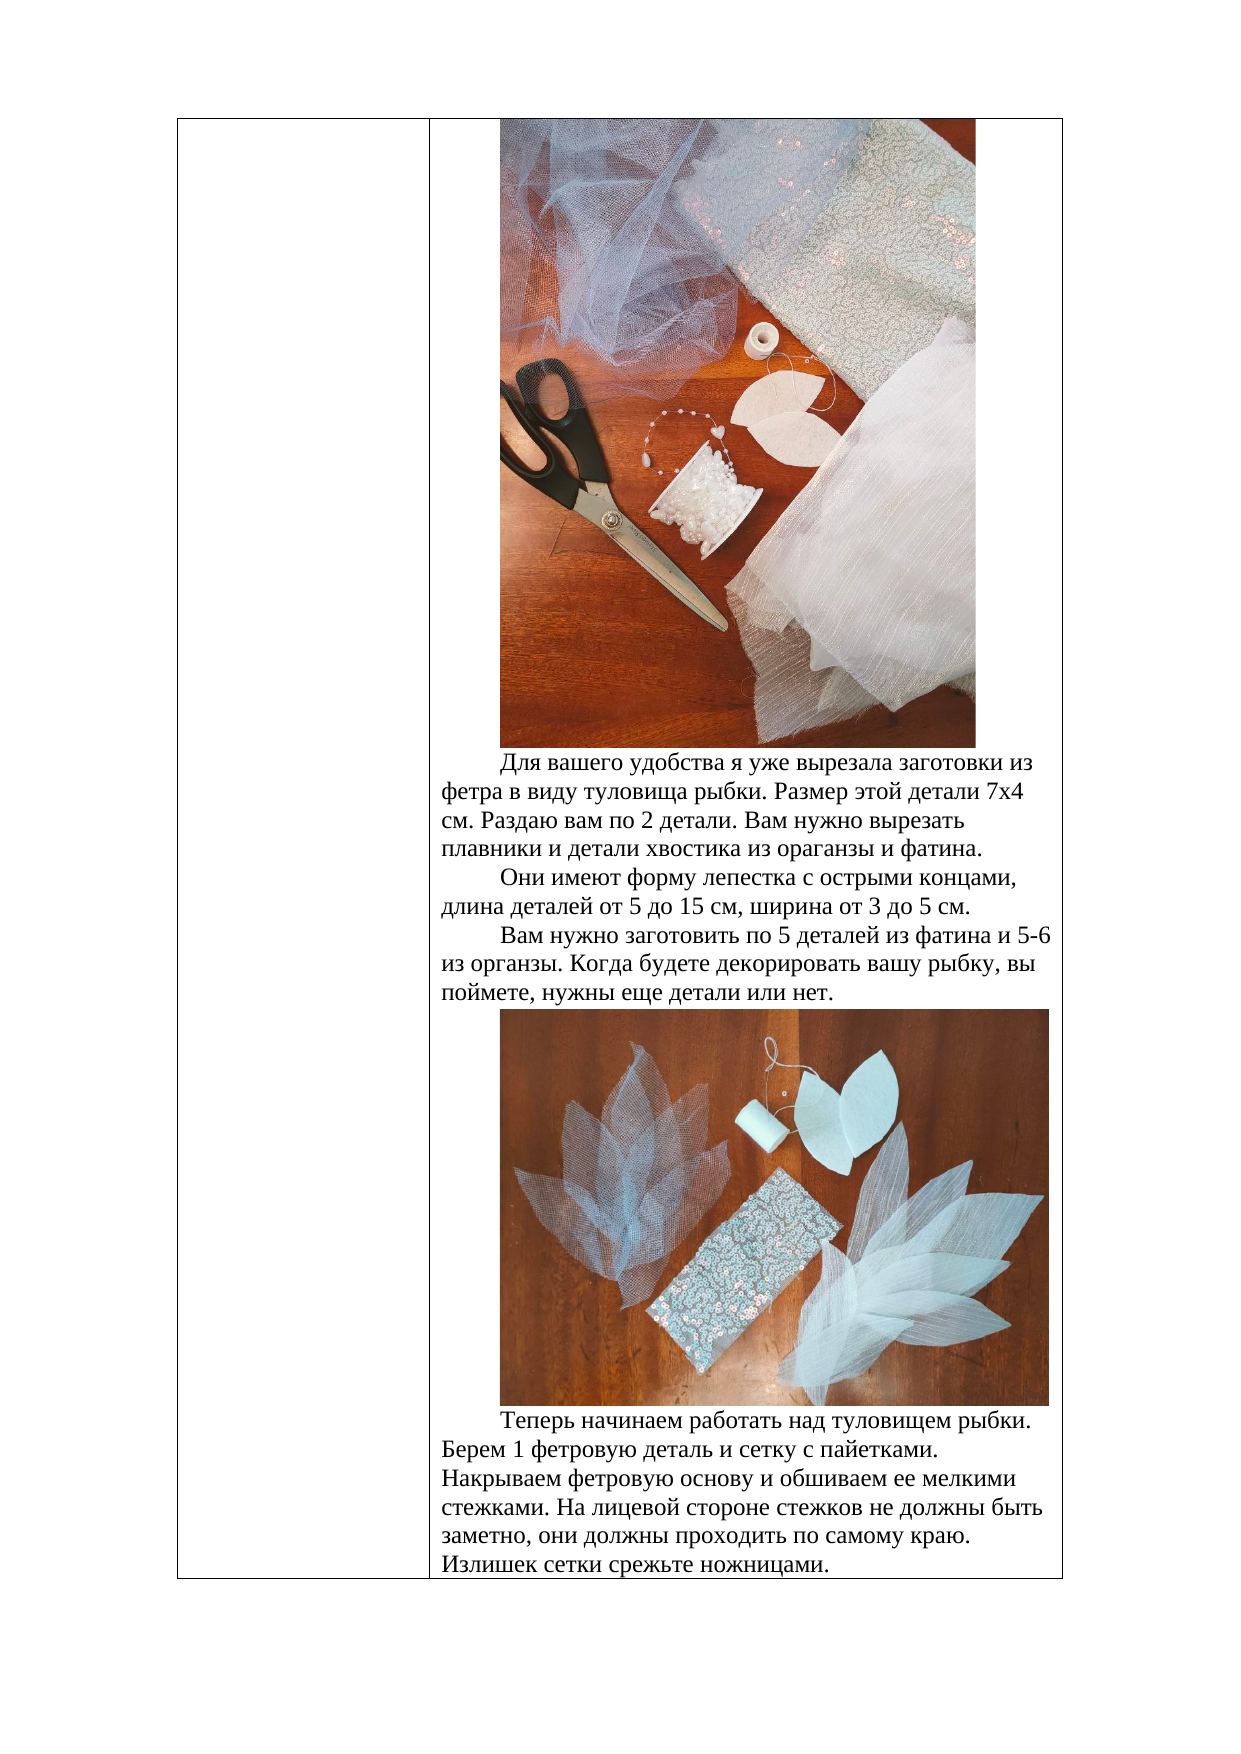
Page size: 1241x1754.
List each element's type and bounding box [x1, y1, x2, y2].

picture [500, 119, 976, 748]
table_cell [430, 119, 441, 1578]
picture [499, 1009, 1049, 1406]
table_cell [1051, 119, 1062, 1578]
